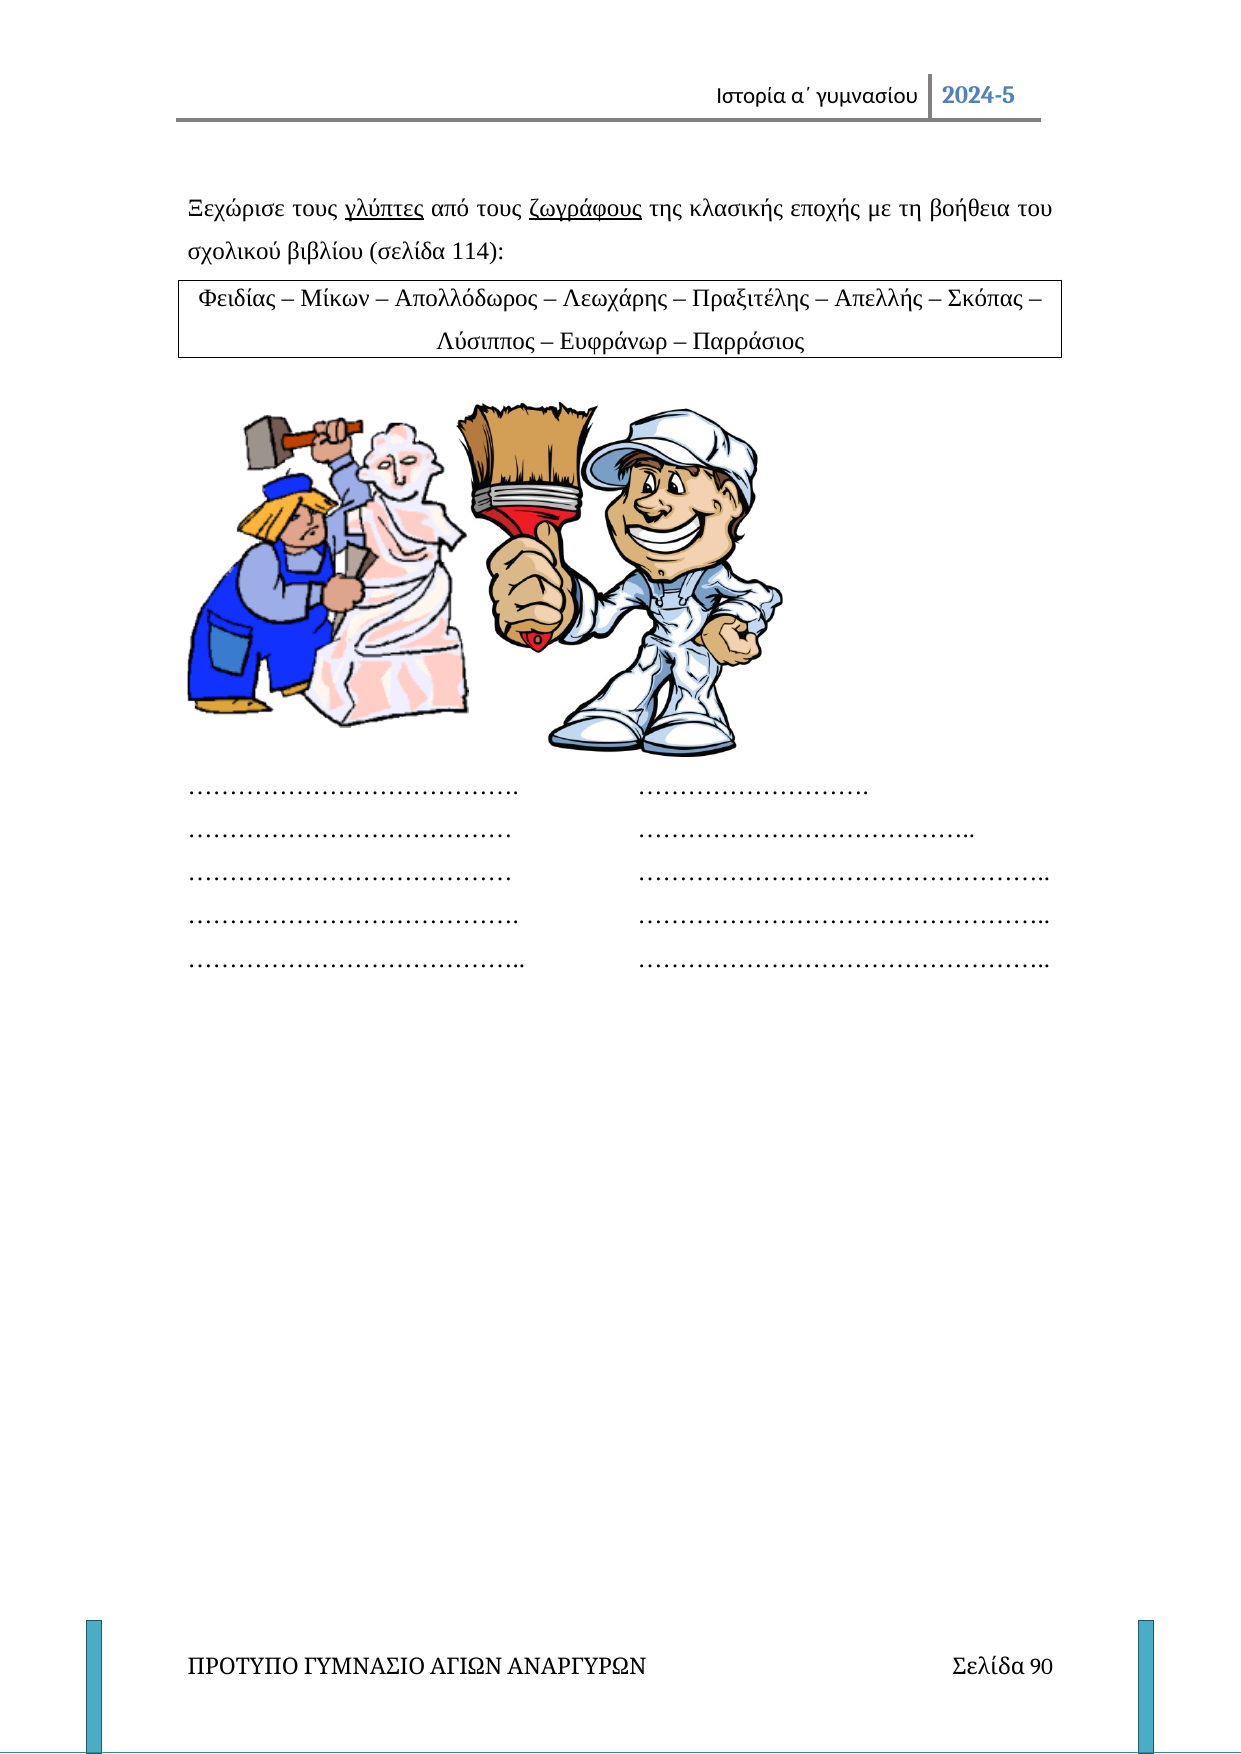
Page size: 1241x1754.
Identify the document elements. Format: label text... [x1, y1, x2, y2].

text ………………………………… ………………………………….. [187, 814, 1053, 843]
text Φειδίας – Μίκων – Απολλόδωρος – Λεωχάρης – Πραξιτέλης – Απελλής – Σκόπας – Λύσιππος – Ευφράνωρ – Παρράσιος [179, 281, 1061, 357]
text Ξεχώρισε τους γλύπτες από τους ζωγράφους της κλασικής εποχής με τη βοήθεια του σχολικού βιβλίου (σελίδα 114): [187, 193, 1053, 265]
picture [187, 402, 783, 728]
text …………………………………. ………………………………………….. [187, 901, 1053, 929]
text ………………………………….. ………………………………………….. [187, 944, 1053, 972]
text ………………………………… ………………………………………….. [187, 857, 1053, 886]
